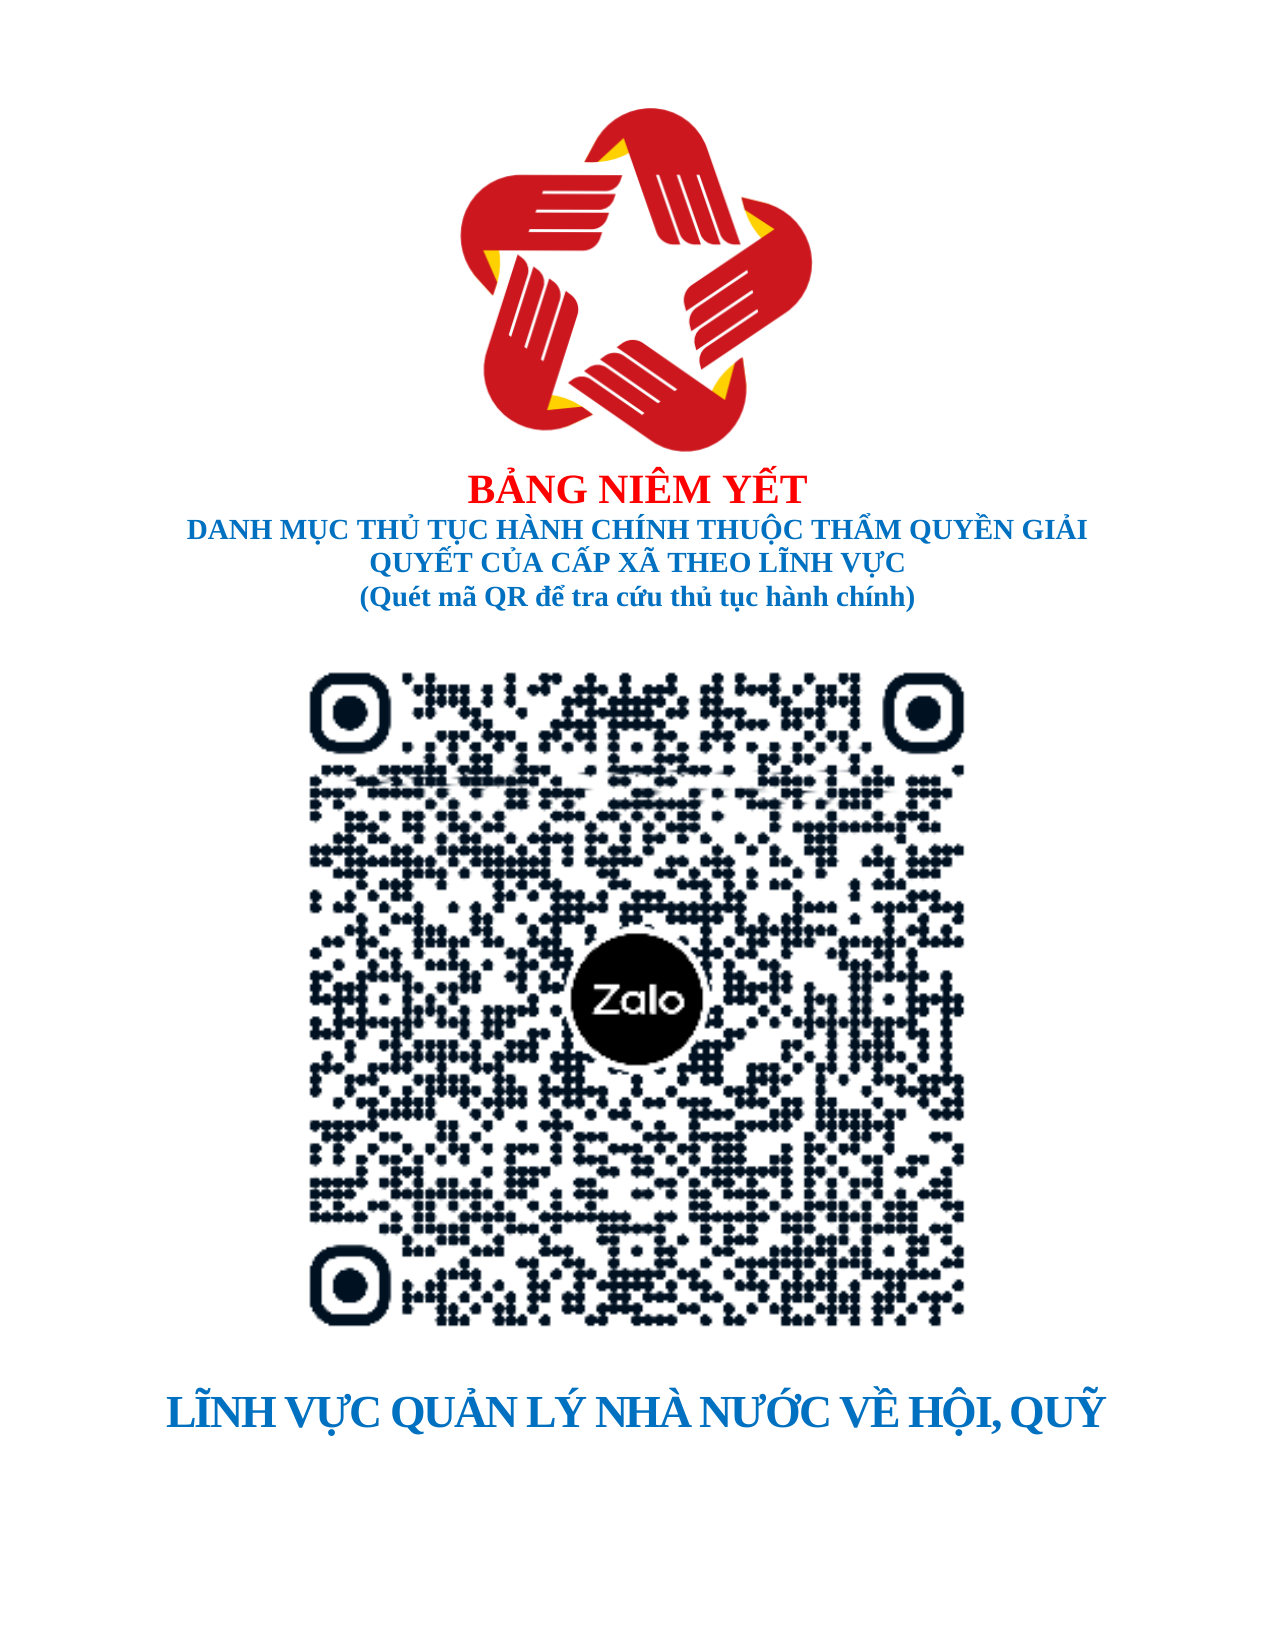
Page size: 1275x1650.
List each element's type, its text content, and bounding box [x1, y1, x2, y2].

picture [448, 103, 827, 464]
table_header LĨNH VỰC QUẢN LÝ NHÀ NƯỚC VỀ HỘI, QUỸ [132, 646, 1143, 1469]
picture [283, 646, 992, 1354]
text (Quét mã QR để tra cứu thủ tục hành chính) [150, 579, 1125, 613]
text BẢNG NIÊM YẾT [150, 464, 1125, 512]
text DANH MỤC THỦ TỤC HÀNH CHÍNH THUỘC THẨM QUYỀN GIẢI QUYẾT CỦA CẤP XÃ THEO LĨNH VỰC [150, 512, 1125, 579]
